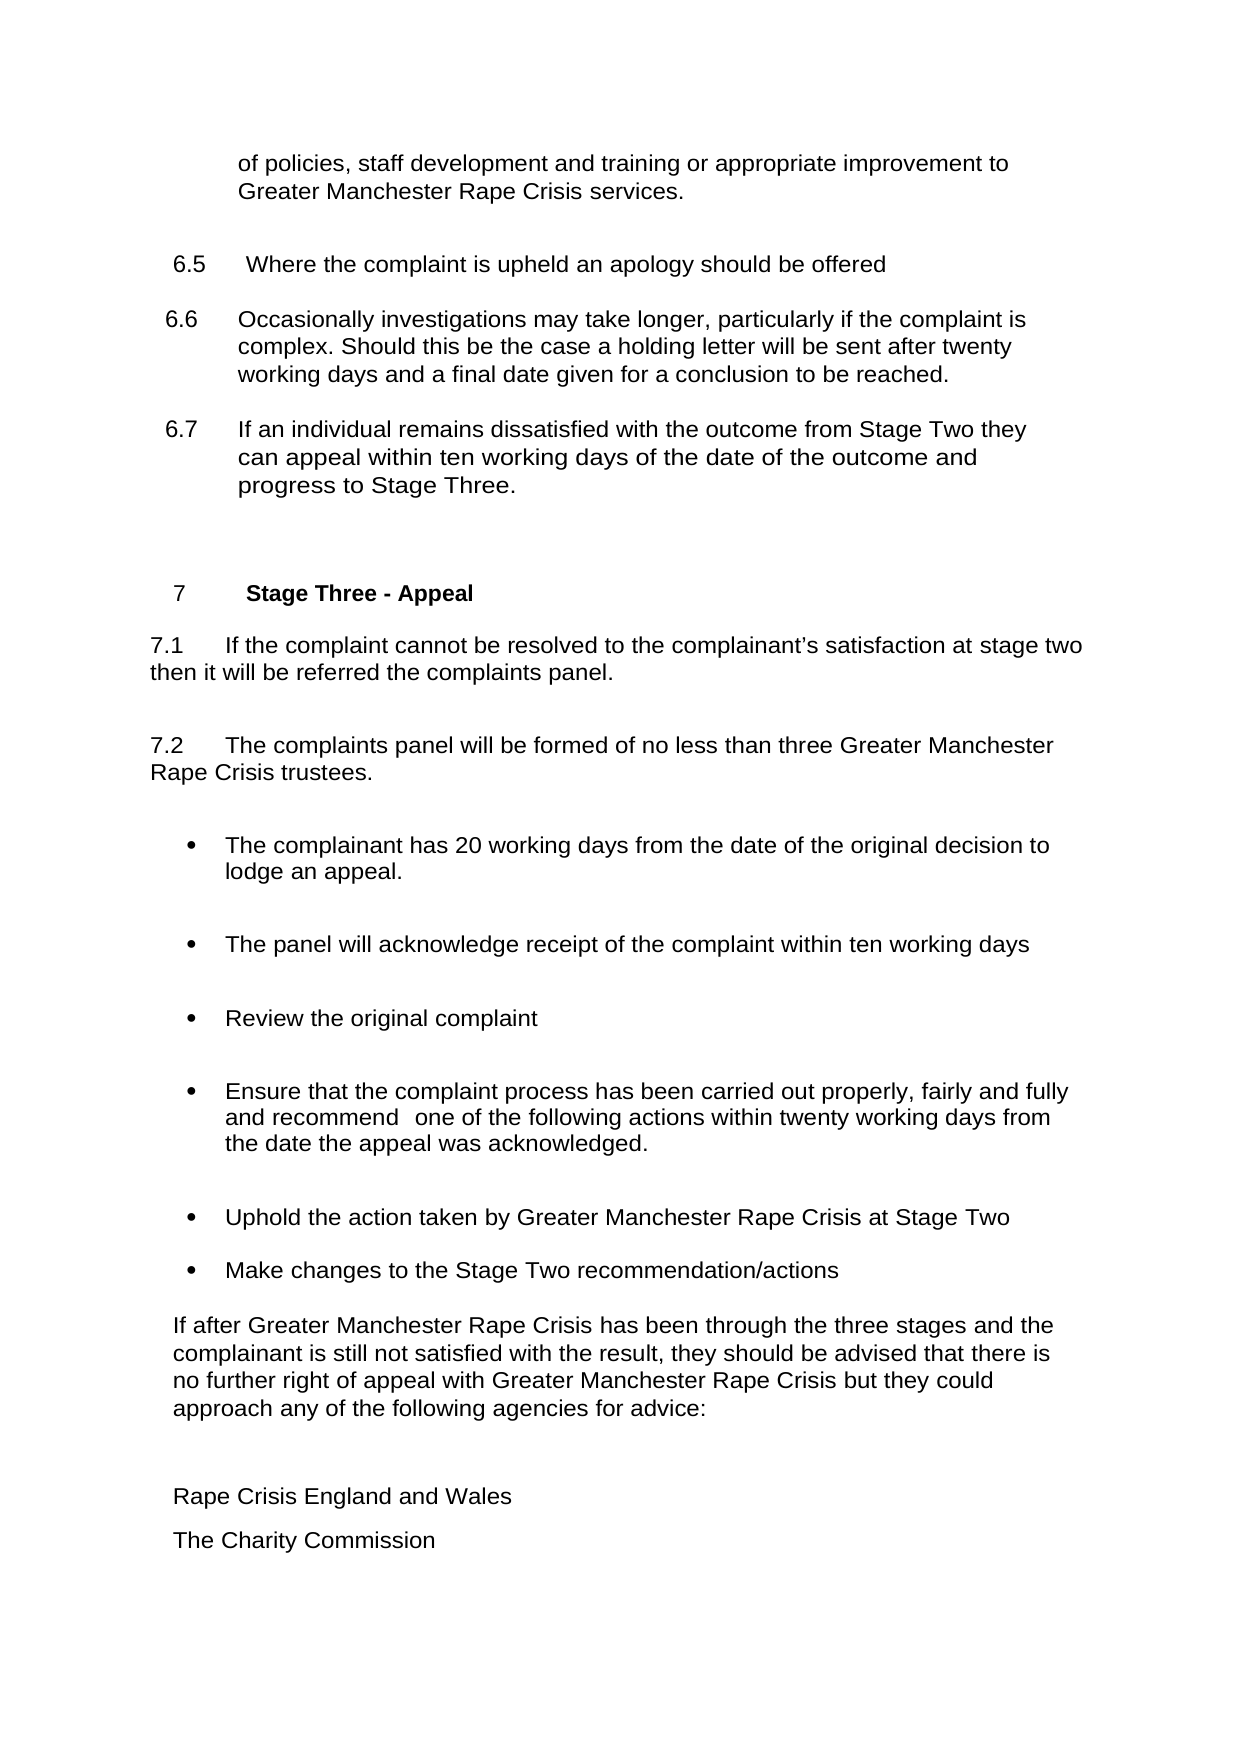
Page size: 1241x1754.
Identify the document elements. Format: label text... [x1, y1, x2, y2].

text If after Greater Manchester Rape Crisis has been through the three stages and the complainant is still not satisfied with the result, they should be advised that there is no further right of appeal with Greater Manchester Rape Crisis but they could approach any of the following agencies for advice: [173, 1312, 1066, 1421]
text Rape Crisis England and Wales [173, 1483, 1066, 1509]
list Stage Three - Appeal [173, 580, 1090, 606]
text 7.2 The complaints panel will be formed of no less than three Greater Manchester Rape Crisis trustees. [150, 732, 1090, 785]
list Review the original complaint [187, 1004, 1090, 1031]
list The panel will acknowledge receipt of the complaint within ten working days [187, 931, 1090, 958]
list The complainant has 20 working days from the date of the original decision to lodge an appeal. [187, 832, 1090, 884]
list Ensure that the complaint process has been carried out properly, fairly and fully and recommend one of the following actions within twenty working days from the date the appeal was acknowledged. [187, 1078, 1090, 1157]
list Make changes to the Stage Two recommendation/actions [187, 1257, 1090, 1283]
list Uphold the action taken by Greater Manchester Rape Crisis at Stage Two [187, 1204, 1090, 1230]
list Where the complaint is upheld an apology should be offered [173, 250, 1090, 277]
text The Charity Commission [173, 1527, 1066, 1554]
list If an individual remains dissatisfied with the outcome from Stage Two they can appeal within ten working days of the date of the outcome and progress to Stage Three. [165, 415, 1066, 498]
list Occasionally investigations may take longer, particularly if the complaint is complex. Should this be the case a holding letter will be sent after twenty working days and a final date given for a conclusion to be reached. [165, 304, 1066, 387]
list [165, 150, 1066, 204]
text 7.1 If the complaint cannot be resolved to the complainant’s satisfaction at stage two then it will be referred the complaints panel. [150, 632, 1090, 685]
